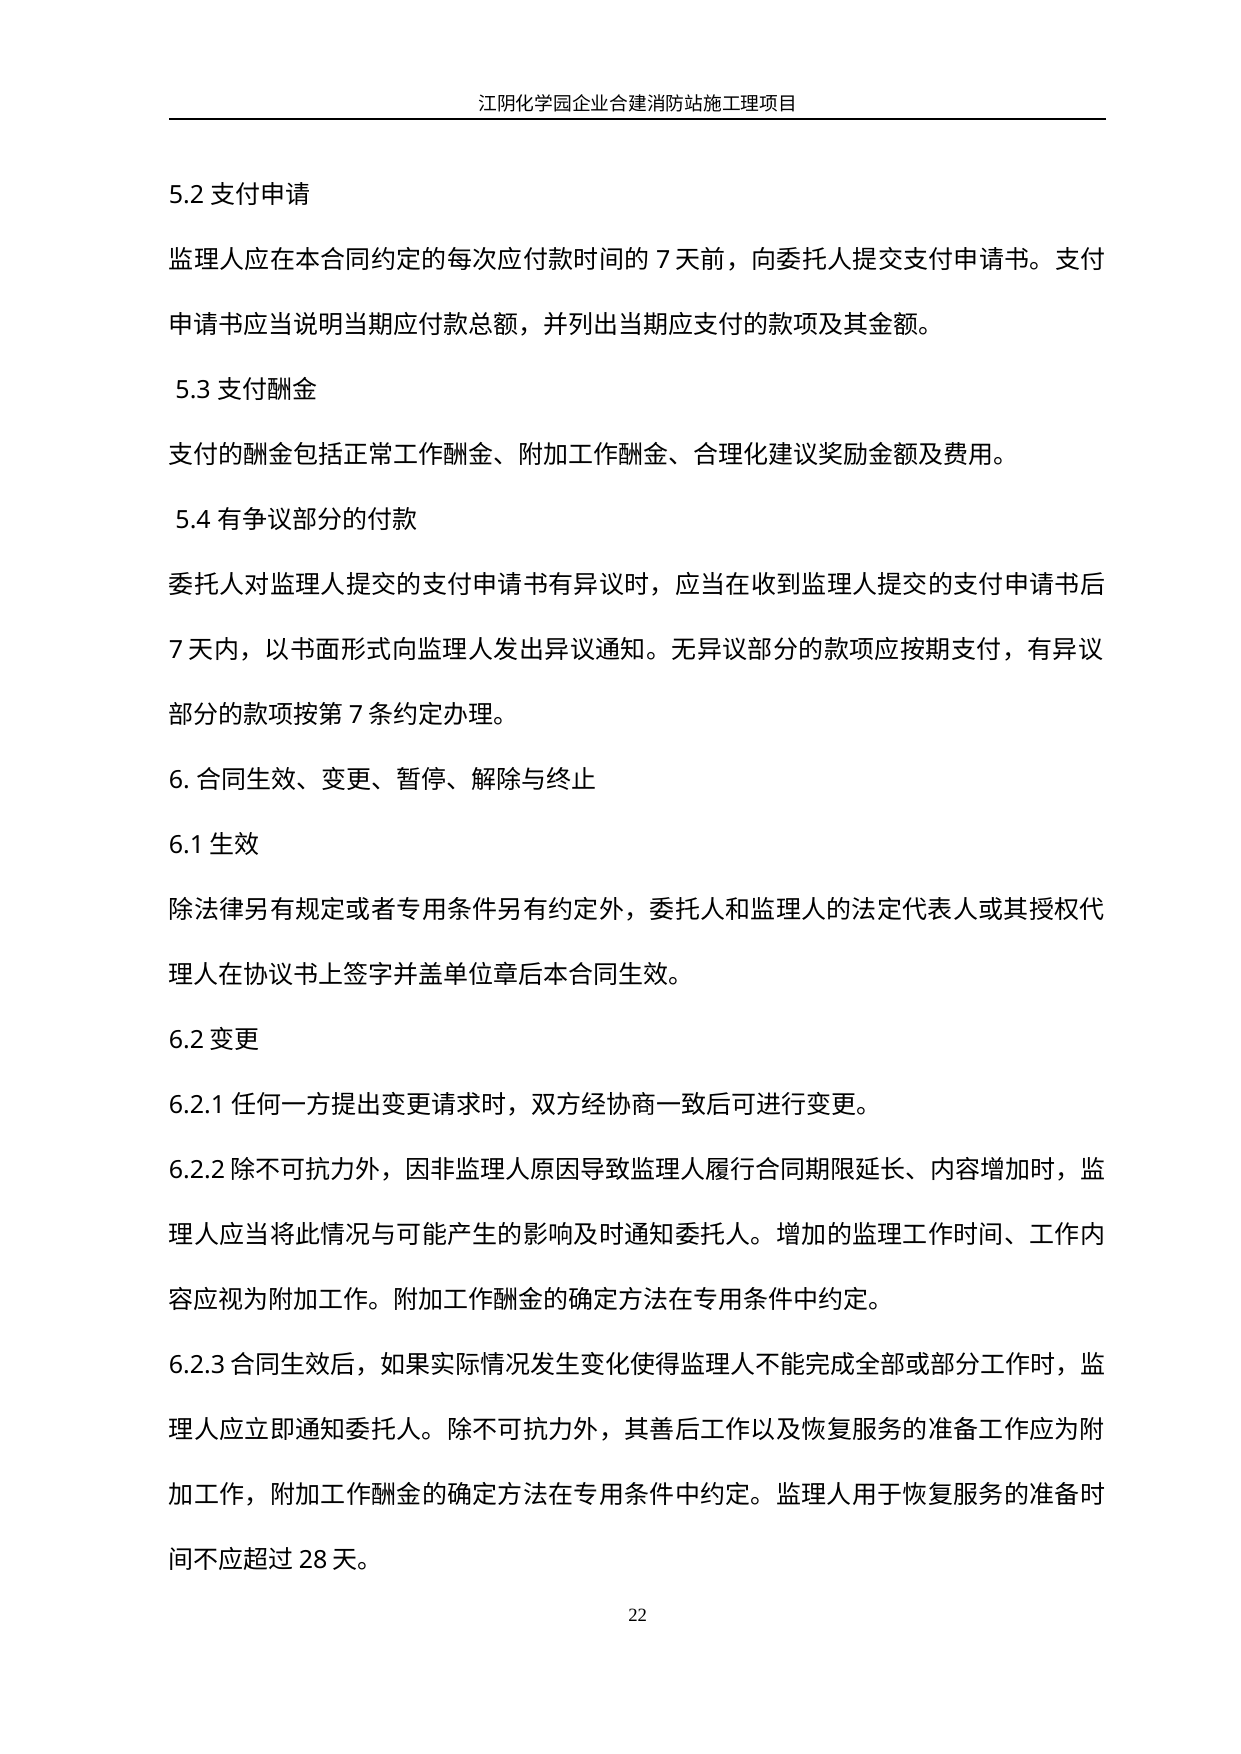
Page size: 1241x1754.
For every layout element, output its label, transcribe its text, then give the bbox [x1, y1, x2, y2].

text 5.3 支付酬金 [169, 355, 1106, 420]
text 除法律另有规定或者专用条件另有约定外，委托人和监理人的法定代表人或其授权代理人在协议书上签字并盖单位章后本合同生效。 [169, 875, 1106, 1005]
text 6.2.1 任何一方提出变更请求时，双方经协商一致后可进行变更。 [169, 1070, 1106, 1135]
text 监理人应在本合同约定的每次应付款时间的7天前，向委托人提交支付申请书。支付申请书应当说明当期应付款总额，并列出当期应支付的款项及其金额。 [169, 225, 1106, 355]
text 6.1生效 [169, 810, 1106, 875]
text 5.2 支付申请 [169, 160, 1106, 225]
text 5.4 有争议部分的付款 [169, 485, 1106, 550]
text 支付的酬金包括正常工作酬金、附加工作酬金、合理化建议奖励金额及费用。 [169, 420, 1106, 485]
text 6.2变更 [169, 1005, 1106, 1070]
text 6. 合同生效、变更、暂停、解除与终止 [169, 745, 1106, 810]
text 6.2.2除不可抗力外，因非监理人原因导致监理人履行合同期限延长、内容增加时，监理人应当将此情况与可能产生的影响及时通知委托人。增加的监理工作时间、工作内容应视为附加工作。附加工作酬金的确定方法在专用条件中约定。 [169, 1135, 1106, 1330]
text 6.2.3合同生效后，如果实际情况发生变化使得监理人不能完成全部或部分工作时，监理人应立即通知委托人。除不可抗力外，其善后工作以及恢复服务的准备工作应为附加工作，附加工作酬金的确定方法在专用条件中约定。监理人用于恢复服务的准备时间不应超过28天。 [169, 1330, 1106, 1590]
text 委托人对监理人提交的支付申请书有异议时，应当在收到监理人提交的支付申请书后7天内，以书面形式向监理人发出异议通知。无异议部分的款项应按期支付，有异议部分的款项按第7条约定办理。 [169, 550, 1106, 745]
